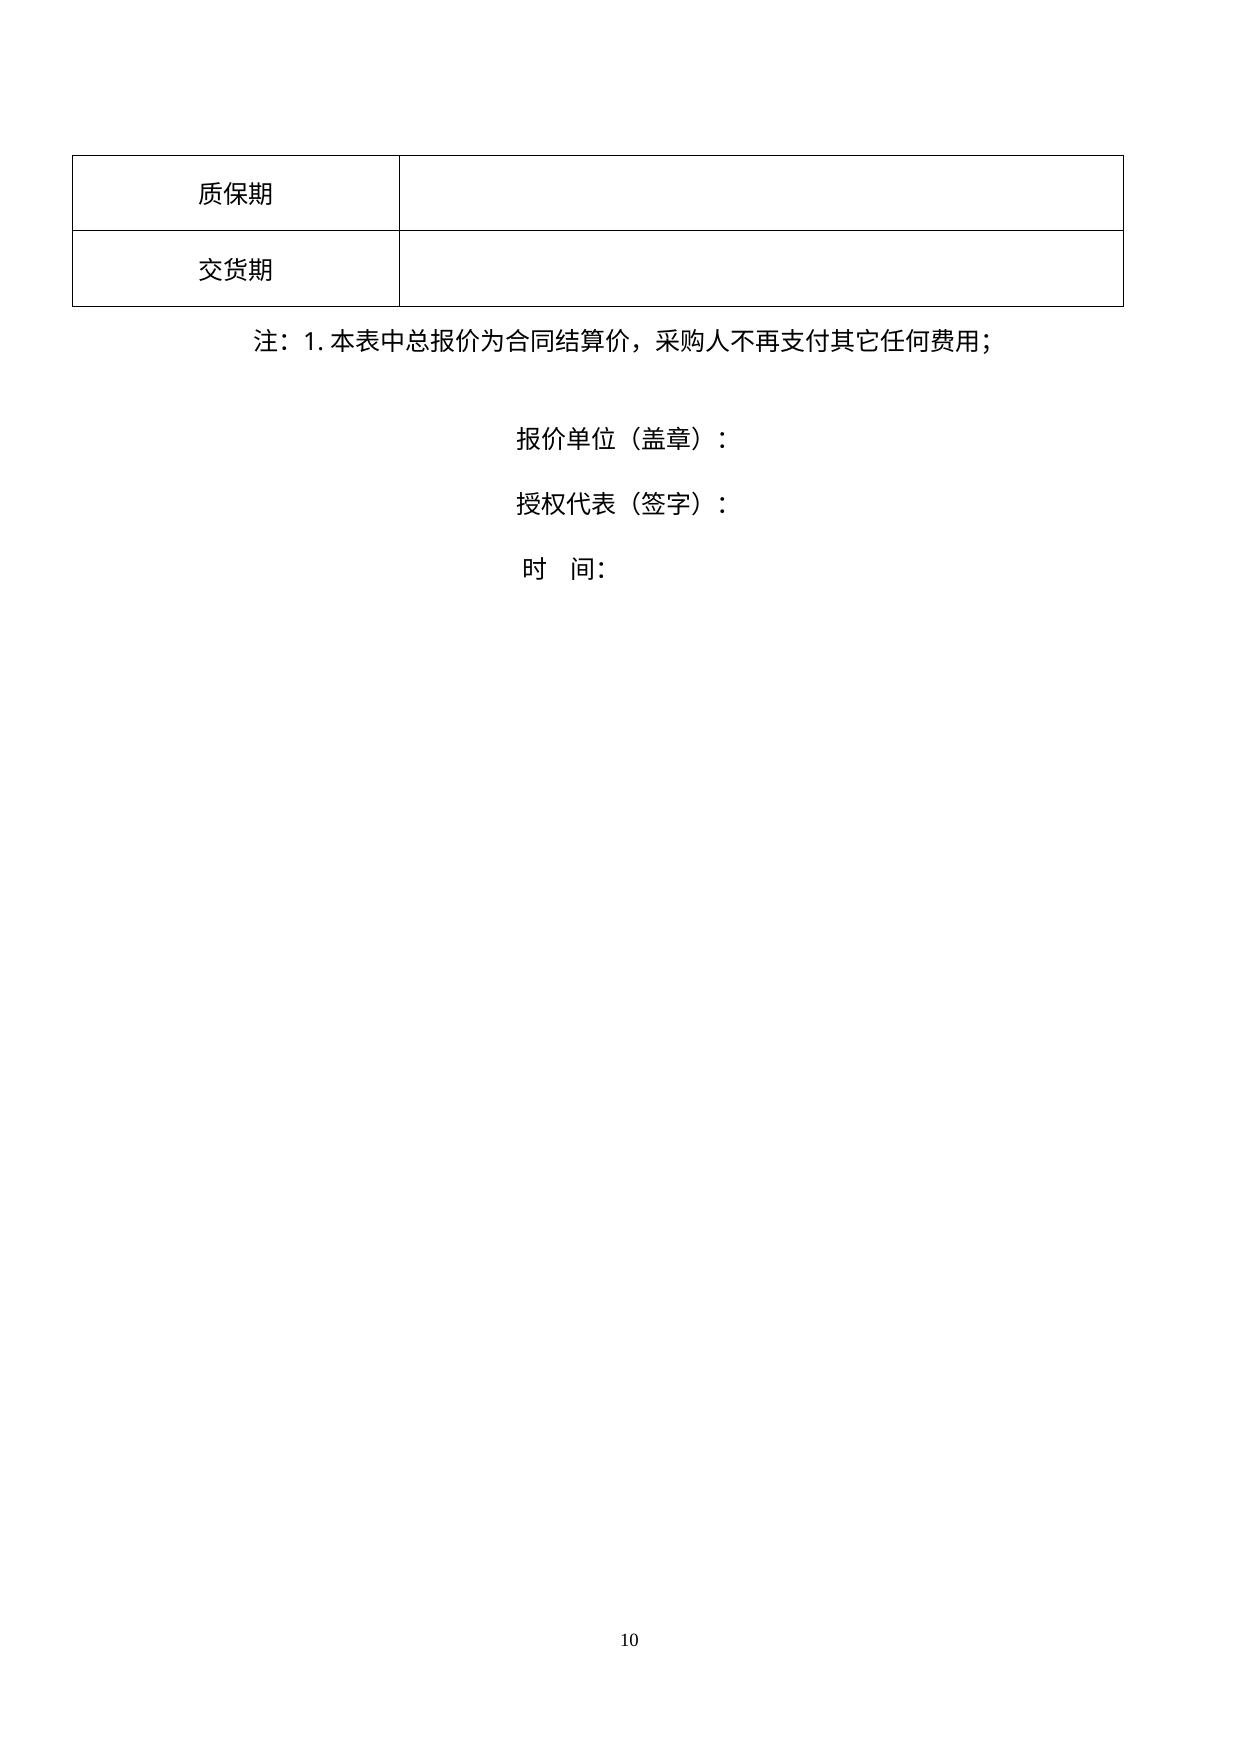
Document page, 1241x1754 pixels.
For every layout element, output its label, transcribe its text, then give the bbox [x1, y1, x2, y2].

text 报价单位（盖章）： [148, 405, 1110, 470]
text 授权代表（签字）： [148, 470, 1110, 535]
table_cell 交货期 [73, 231, 399, 306]
text 时 间： [148, 535, 1110, 600]
table_cell [400, 156, 1123, 230]
table_cell 质保期 [73, 156, 399, 230]
table_cell [400, 231, 1123, 306]
text 注：1. 本表中总报价为合同结算价，采购人不再支付其它任何费用； [148, 307, 1110, 372]
